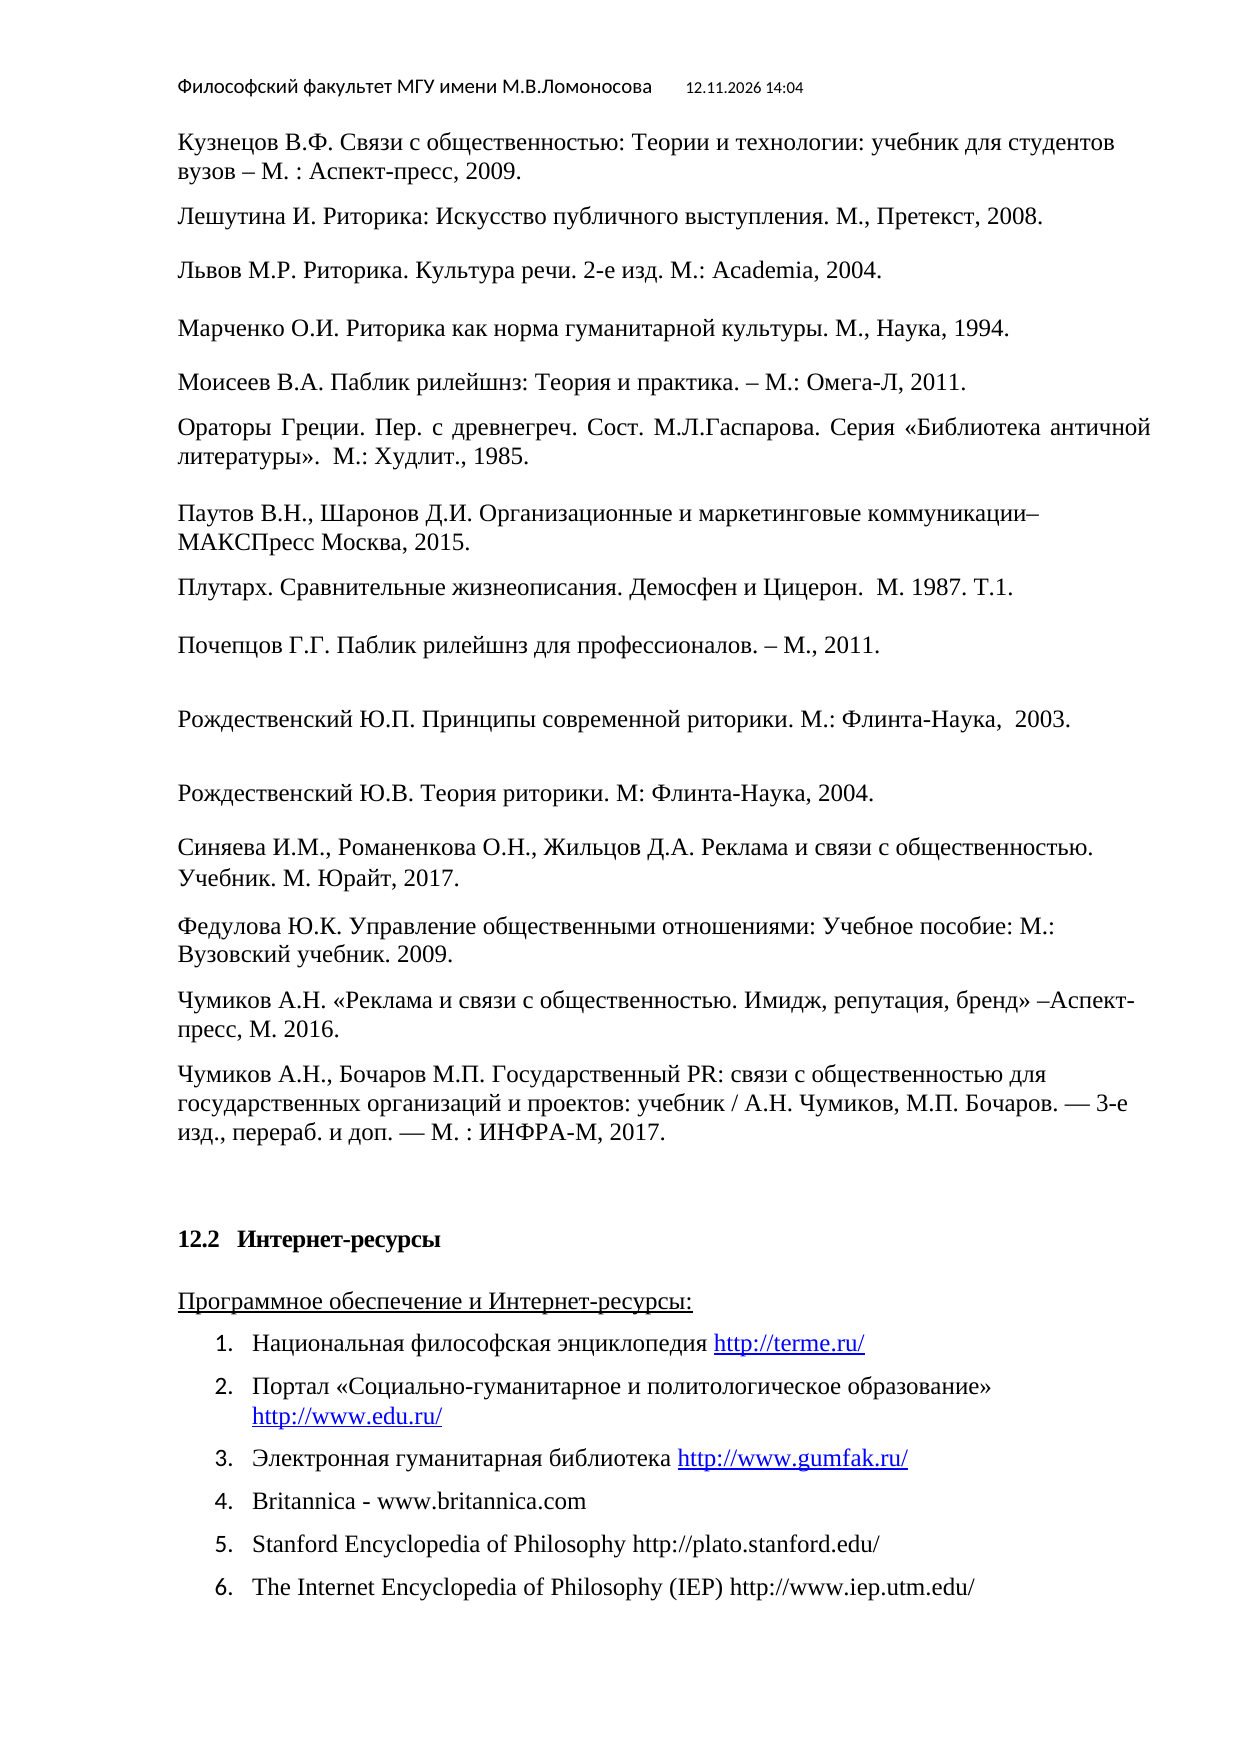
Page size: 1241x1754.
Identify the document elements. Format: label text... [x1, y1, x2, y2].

text Марченко О.И. Риторика как норма гуманитарной культуры. М., Наука, 1994. [177, 313, 1152, 341]
text Плутарх. Сравнительные жизнеописания. Демосфен и Цицерон. М. 1987. Т.1. [177, 572, 1152, 601]
text Паутов В.Н., Шаронов Д.И. Организационные и маркетинговые коммуникации–МАКСПресс Москва, 2015. [177, 498, 1152, 556]
list Stanford Encyclopedia of Philosophy http://plato.stanford.edu/ [214, 1528, 1152, 1559]
text Почепцов Г.Г. Паблик рилейшнз для профессионалов. – М., 2011. [177, 630, 1152, 659]
text Чумиков А.Н. «Реклама и связи с общественностью. Имидж, репутация, бренд» –Аспект-пресс, М. 2016. [177, 985, 1152, 1042]
text Лешутина И. Риторика: Искусство публичного выступления. М., Претекст, 2008. [177, 201, 1152, 230]
list Электронная гуманитарная библиотека http://www.gumfak.ru/ [214, 1442, 1152, 1473]
text Программное обеспечение и Интернет-ресурсы: [177, 1286, 1152, 1315]
text Львов М.Р. Риторика. Культура речи. 2-е изд. М.: Academia, 2004. [177, 255, 1152, 284]
text 12.2 Интернет-ресурсы [177, 1224, 1152, 1253]
text Кузнецов В.Ф. Связи с общественностью: Теории и технологии: учебник для студентов вузов – М. : Аспект-пресс, 2009. [177, 127, 1152, 185]
list Портал «Социально-гуманитарное и политологическое образование» http://www.edu.ru/ [214, 1371, 1152, 1430]
text Рождественский Ю.В. Теория риторики. М: Флинта-Наука, 2004. [177, 778, 1152, 807]
text Чумиков А.Н., Бочаров М.П. Государственный PR: связи с общественностью для государственных организаций и проектов: учебник / А.Н. Чумиков, М.П. Бочаров. — 3-е изд., перераб. и доп. — М. : ИНФРА-М, 2017. [177, 1059, 1152, 1145]
text Федулова Ю.К. Управление общественными отношениями: Учебное пособие: М.: Вузовский учебник. 2009. [177, 911, 1152, 968]
list The Internet Encyclopedia of Philosophy (IEP) http://www.iep.utm.edu/ [214, 1571, 1152, 1602]
text Моисеев В.А. Паблик рилейшнз: Теория и практика. – М.: Омега-Л, 2011. [177, 367, 1152, 395]
text Ораторы Греции. Пер. с древнегреч. Сост. М.Л.Гаспарова. Серия «Библиотека античной литературы». М.: Худлит., 1985. [177, 412, 1152, 469]
list Национальная философская энциклопедия http://terme.ru/ [214, 1327, 1152, 1358]
list Britannica - www.britannica.com [214, 1485, 1152, 1516]
text Синяева И.М., Романенкова О.Н., Жильцов Д.А. Реклама и связи с общественностью. Учебник. М. Юрайт, 2017. [177, 832, 1152, 892]
text Рождественский Ю.П. Принципы современной риторики. М.: Флинта-Наука, 2003. [177, 704, 1152, 733]
